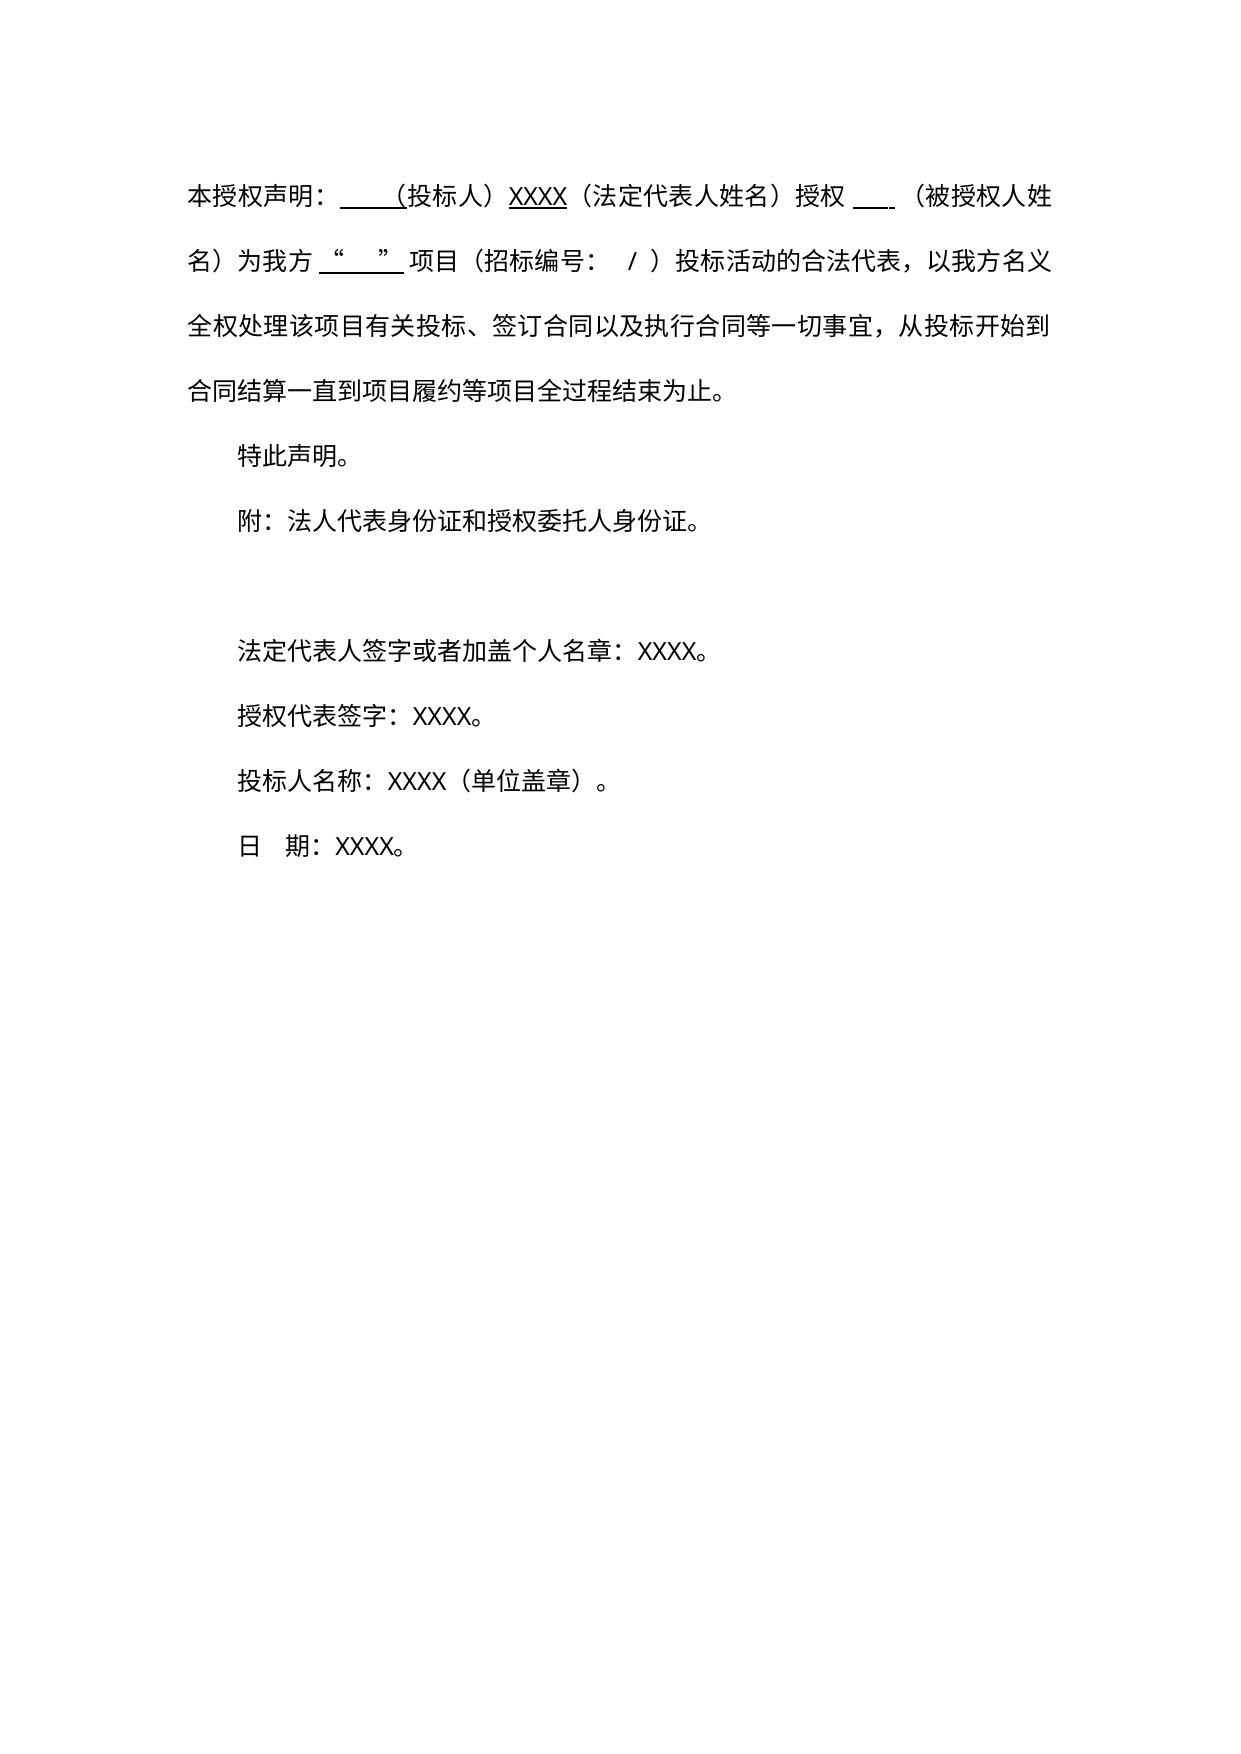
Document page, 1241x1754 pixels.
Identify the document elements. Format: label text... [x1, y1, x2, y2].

text 本授权声明： （投标人）XXXX（法定代表人姓名）授权 （被授权人姓名）为我方 “ ” 项目（招标编号： / ）投标活动的合法代表，以我方名义全权处理该项目有关投标、签订合同以及执行合同等一切事宜，从投标开始到合同结算一直到项目履约等项目全过程结束为止。 [187, 162, 1053, 422]
text 授权代表签字：XXXX。 [187, 682, 1053, 747]
text 附：法人代表身份证和授权委托人身份证。 [187, 487, 1053, 552]
text 日 期：XXXX。 [187, 812, 1053, 877]
text 特此声明。 [187, 422, 1053, 487]
text 法定代表人签字或者加盖个人名章：XXXX。 [187, 617, 1053, 682]
text 投标人名称：XXXX（单位盖章）。 [187, 747, 1053, 812]
